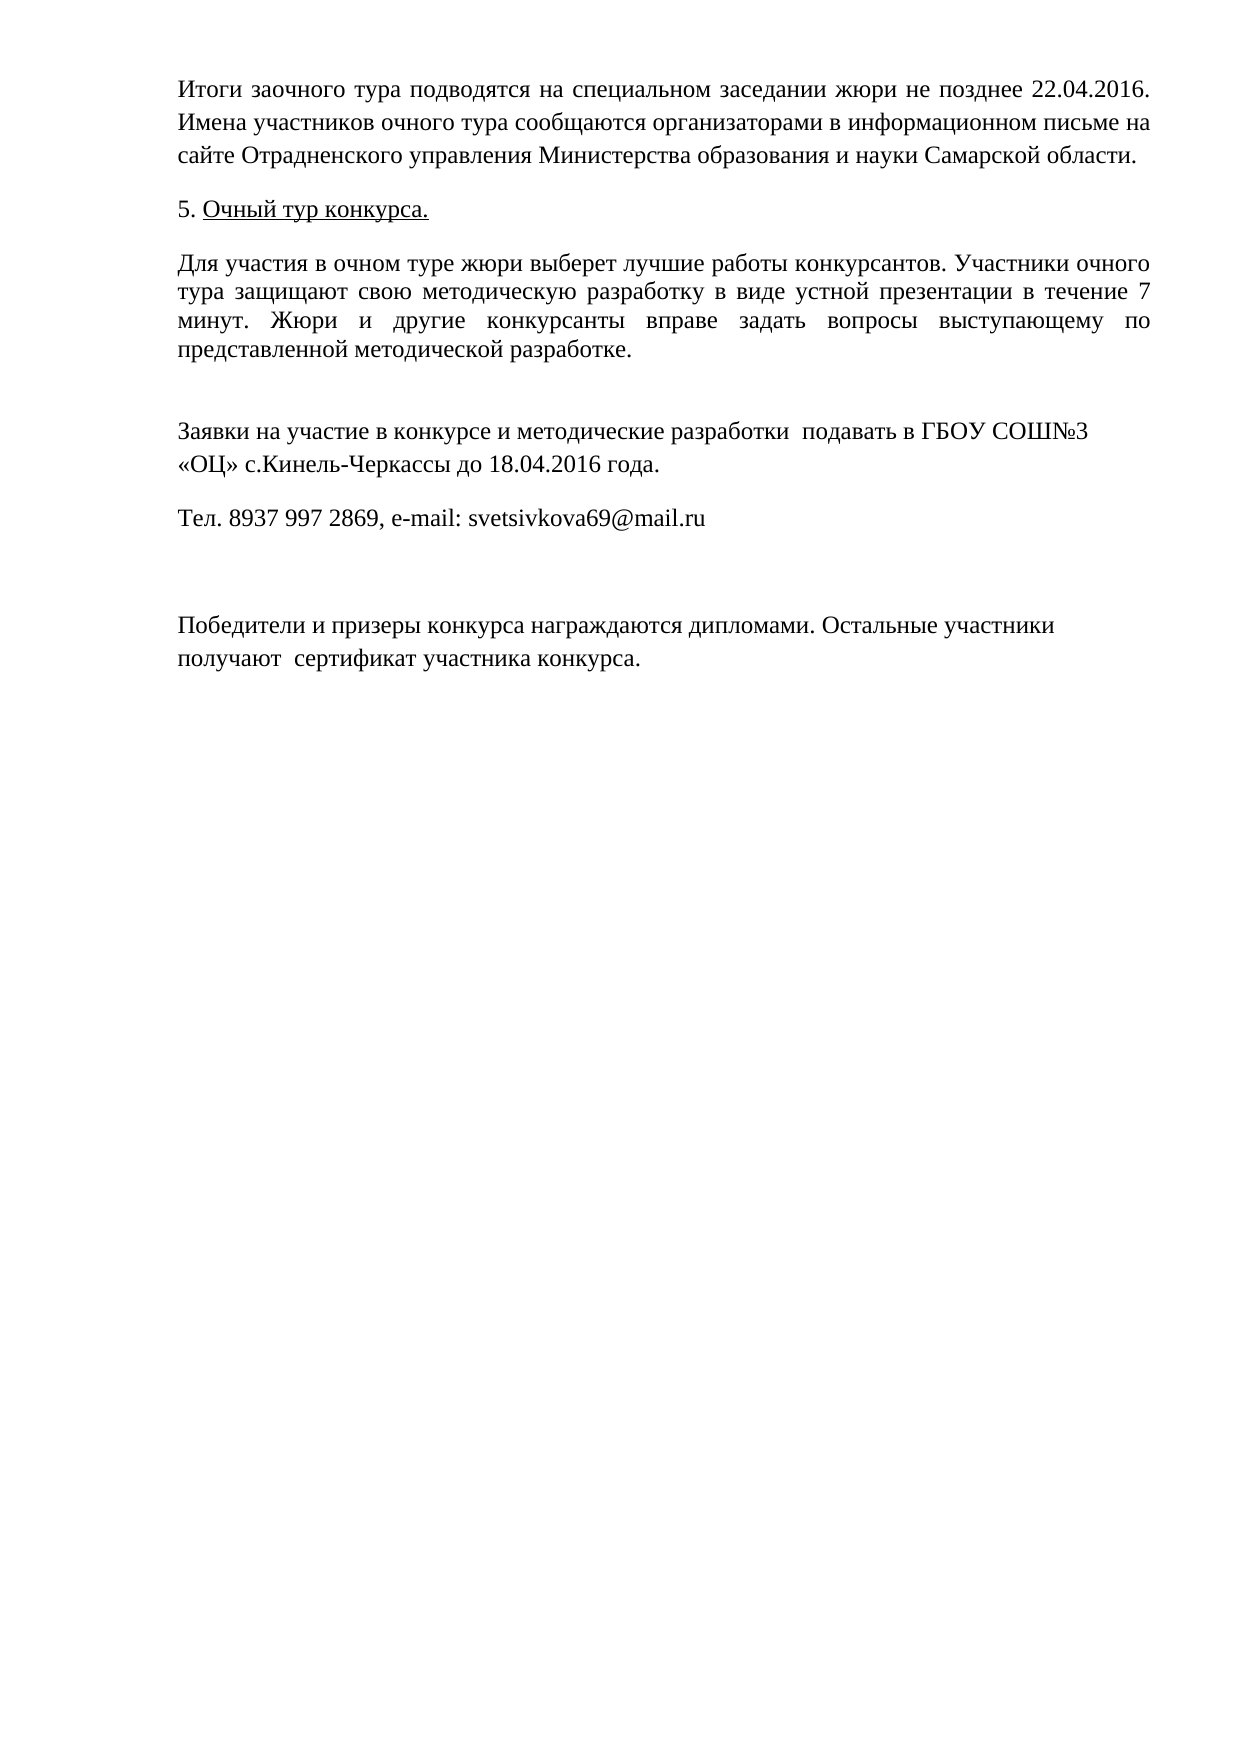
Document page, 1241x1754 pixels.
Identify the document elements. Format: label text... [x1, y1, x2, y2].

text Итоги заочного тура подводятся на специальном заседании жюри не позднее 22.04.2016. Имена участников очного тура сообщаются организаторами в информационном письме на сайте Отрадненского управления Министерства образования и науки Самарской области. [177, 74, 1152, 169]
text Победители и призеры конкурса награждаются дипломами. Остальные участники получают сертификат участника конкурса. [177, 610, 1152, 672]
text Заявки на участие в конкурсе и методические разработки подавать в ГБОУ СОШ№3 «ОЦ» с.Кинель-Черкассы до 18.04.2016 года. [177, 416, 1152, 478]
text Тел. 8937 997 2869, e-mail: svetsivkova69@mail.ru [177, 503, 1152, 532]
text 5. Очный тур конкурса. [177, 194, 1152, 222]
text Для участия в очном туре жюри выберет лучшие работы конкурсантов. Участники очного тура защищают свою методическую разработку в виде устной презентации в течение 7 минут. Жюри и другие конкурсанты вправе задать вопросы выступающему по представленной методической разработке. [177, 248, 1152, 363]
